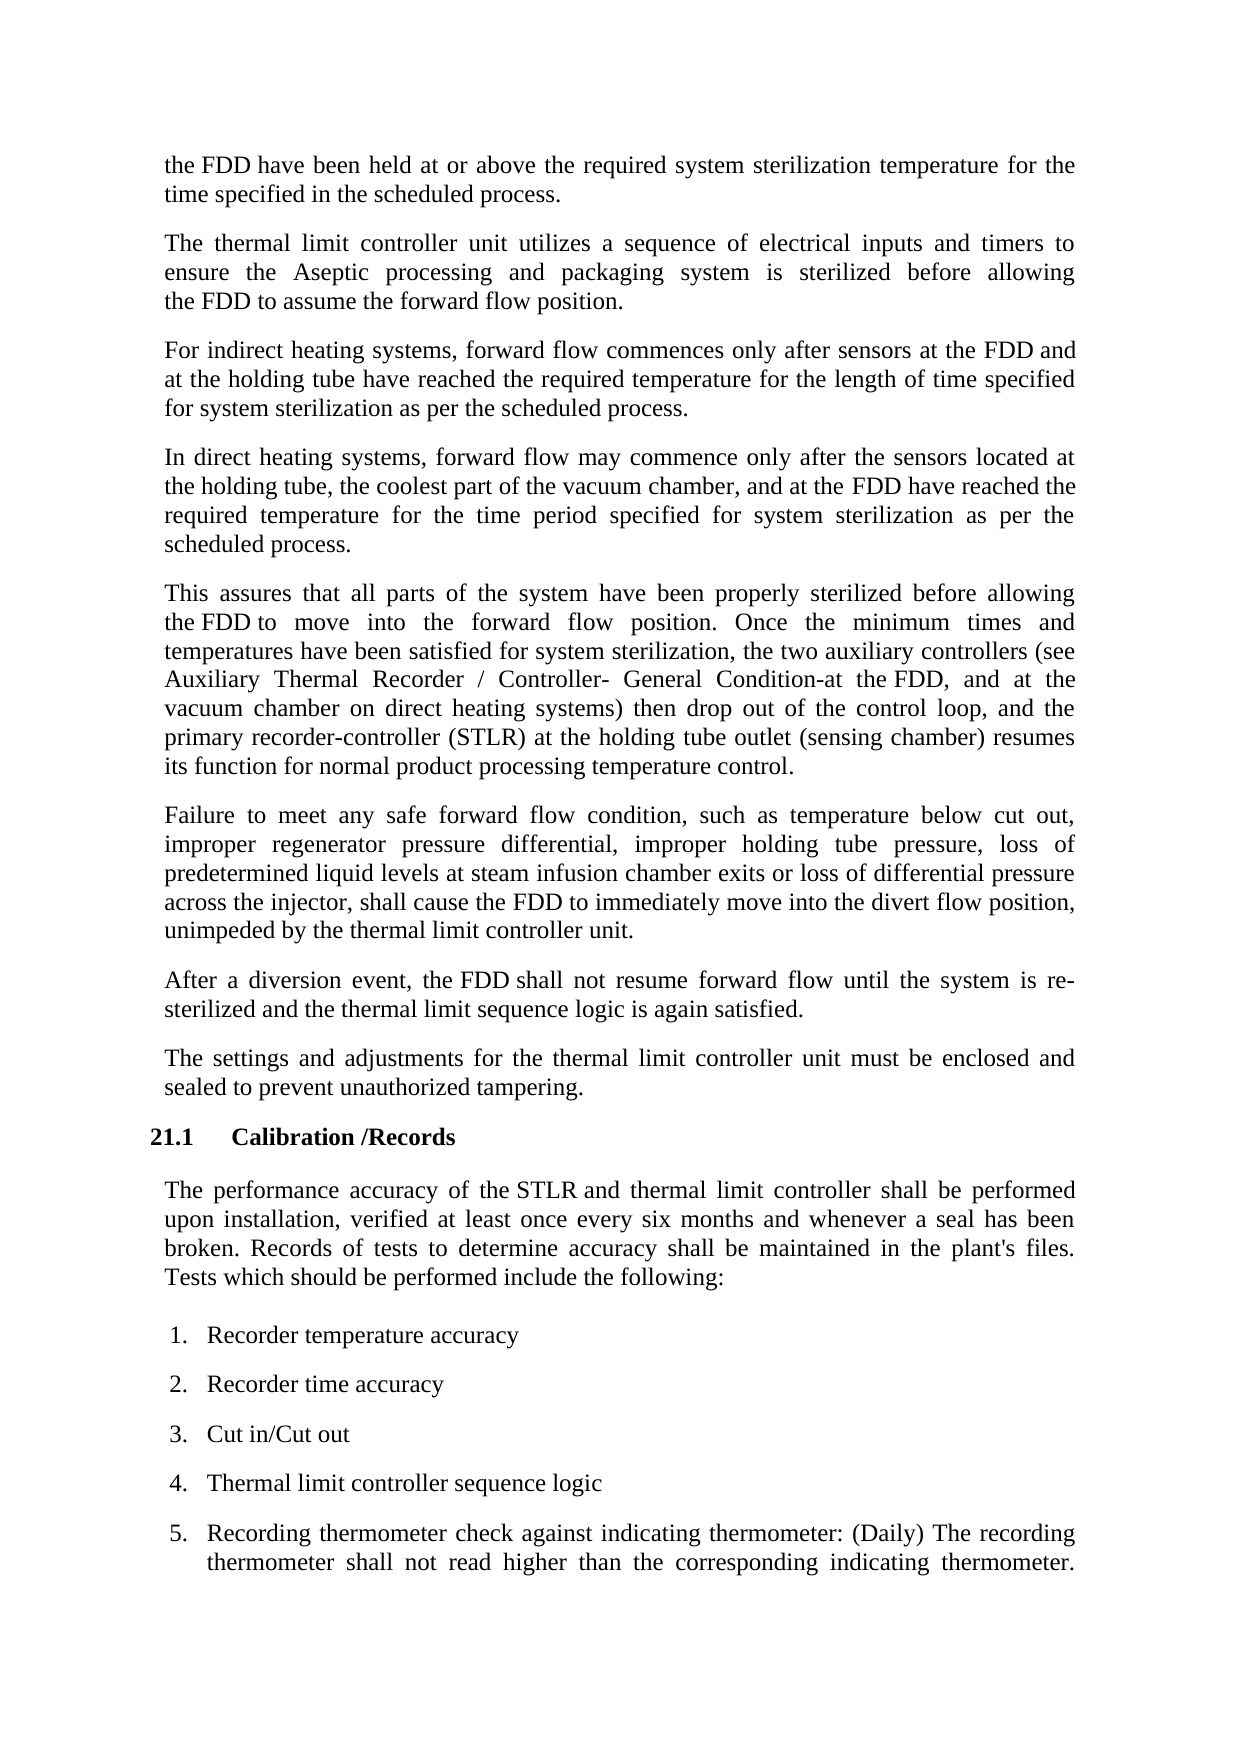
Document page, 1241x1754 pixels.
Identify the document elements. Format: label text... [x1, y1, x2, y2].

text The thermal limit controller unit utilizes a sequence of electrical inputs and timers to ensure the Aseptic processing and packaging system is sterilized before allowing the FDD to assume the forward flow position. [164, 228, 1076, 314]
text For indirect heating systems, forward flow commences only after sensors at the FDD and at the holding tube have reached the required temperature for the length of time specified for system sterilization as per the scheduled process. [164, 335, 1076, 422]
list Thermal limit controller sequence logic [169, 1468, 1076, 1497]
text The settings and adjustments for the thermal limit controller unit must be enclosed and sealed to prevent unauthorized tampering. [164, 1043, 1076, 1101]
list Cut in/Cut out [169, 1419, 1076, 1448]
text In direct heating systems, forward flow may commence only after the sensors located at the holding tube, the coolest part of the vacuum chamber, and at the FDD have reached the required temperature for the time period specified for system sterilization as per the scheduled process. [164, 442, 1076, 557]
text After a diversion event, the FDD shall not resume forward flow until the system is re-sterilized and the thermal limit sequence logic is again satisfied. [164, 965, 1076, 1022]
text This assures that all parts of the system have been properly sterilized before allowing the FDD to move into the forward flow position. Once the minimum times and temperatures have been satisfied for system sterilization, the two auxiliary controllers (see Auxiliary Thermal Recorder / Controller- General Condition-at the FDD, and at the vacuum chamber on direct heating systems) then drop out of the control loop, and the primary recorder-controller (STLR) at the holding tube outlet (sensing chamber) resumes its function for normal product processing temperature control. [164, 578, 1076, 779]
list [169, 1518, 1076, 1576]
text The performance accuracy of the STLR and thermal limit controller shall be performed upon installation, verified at least once every six months and whenever a seal has been broken. Records of tests to determine accuracy shall be maintained in the plant's files. Tests which should be performed include the following: [164, 1176, 1076, 1291]
list Recorder time accuracy [169, 1369, 1076, 1398]
list Recorder temperature accuracy [169, 1320, 1076, 1348]
text Failure to meet any safe forward flow condition, such as temperature below cut out, improper regenerator pressure differential, improper holding tube pressure, loss of predetermined liquid levels at steam infusion chamber exits or loss of differential pressure across the injector, shall cause the FDD to immediately move into the divert flow position, unimpeded by the thermal limit controller unit. [164, 800, 1076, 944]
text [164, 150, 1076, 207]
list Calibration /Records [150, 1122, 1090, 1150]
